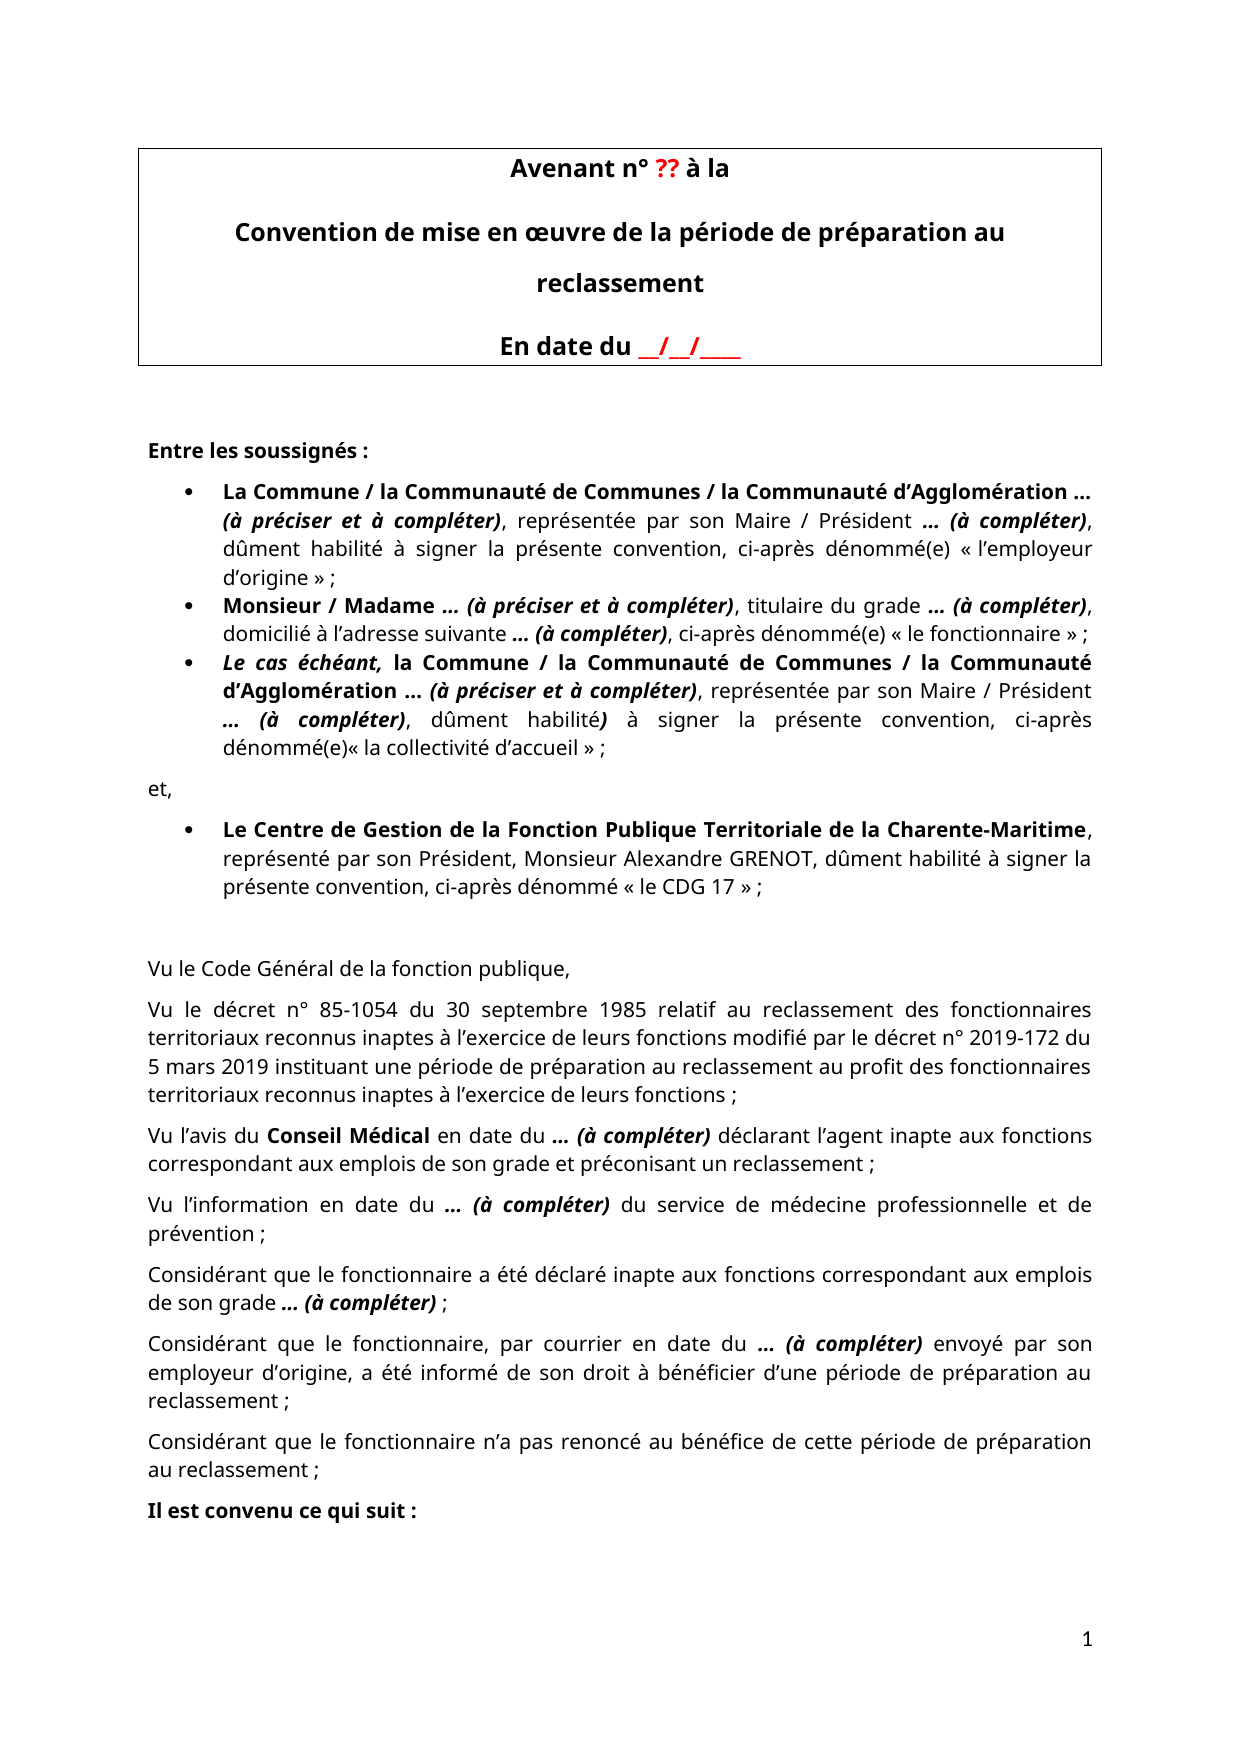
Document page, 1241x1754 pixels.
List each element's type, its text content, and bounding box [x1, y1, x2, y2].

text Avenant n° ?? à la [139, 149, 1101, 185]
text Entre les soussignés : [148, 436, 1093, 465]
text Convention de mise en œuvre de la période de préparation au reclassement [139, 211, 1101, 299]
list La Commune / la Communauté de Communes / la Communauté d’Agglomération … (à préciser et à compléter), représentée par son Maire / Président … (à compléter), dûment habilité à signer la présente convention, ci-après dénommé(e) « l’employeur d’origine » ; [185, 477, 1093, 591]
text Considérant que le fonctionnaire, par courrier en date du … (à compléter) envoyé par son employeur d’origine, a été informé de son droit à bénéficier d’une période de préparation au reclassement ; [148, 1329, 1093, 1414]
text Vu le Code Général de la fonction publique, [148, 954, 1093, 982]
text En date du __/__/____ [139, 326, 1101, 365]
text Considérant que le fonctionnaire a été déclaré inapte aux fonctions correspondant aux emplois de son grade … (à compléter) ; [148, 1260, 1093, 1317]
text Il est convenu ce qui suit : [148, 1496, 1093, 1525]
list Le Centre de Gestion de la Fonction Publique Territoriale de la Charente-Maritime, représenté par son Président, Monsieur Alexandre GRENOT, dûment habilité à signer la présente convention, ci-après dénommé « le CDG 17 » ; [185, 815, 1093, 901]
text et, [148, 774, 1093, 803]
text Vu l’avis du Conseil Médical en date du … (à compléter) déclarant l’agent inapte aux fonctions correspondant aux emplois de son grade et préconisant un reclassement ; [148, 1121, 1093, 1178]
text Vu l’information en date du … (à compléter) du service de médecine professionnelle et de prévention ; [148, 1191, 1093, 1247]
list Le cas échéant, la Commune / la Communauté de Communes / la Communauté d’Agglomération … (à préciser et à compléter), représentée par son Maire / Président … (à compléter), dûment habilité) à signer la présente convention, ci-après dénommé(e)« la collectivité d’accueil » ; [185, 648, 1093, 762]
list Monsieur / Madame … (à préciser et à compléter), titulaire du grade … (à compléter), domicilié à l’adresse suivante … (à compléter), ci-après dénommé(e) « le fonctionnaire » ; [185, 591, 1093, 648]
text Vu le décret n° 85-1054 du 30 septembre 1985 relatif au reclassement des fonctionnaires territoriaux reconnus inaptes à l’exercice de leurs fonctions modifié par le décret n° 2019-172 du 5 mars 2019 instituant une période de préparation au reclassement au profit des fonctionnaires territoriaux reconnus inaptes à l’exercice de leurs fonctions ; [148, 995, 1093, 1109]
text Considérant que le fonctionnaire n’a pas renoncé au bénéfice de cette période de préparation au reclassement ; [148, 1427, 1093, 1484]
